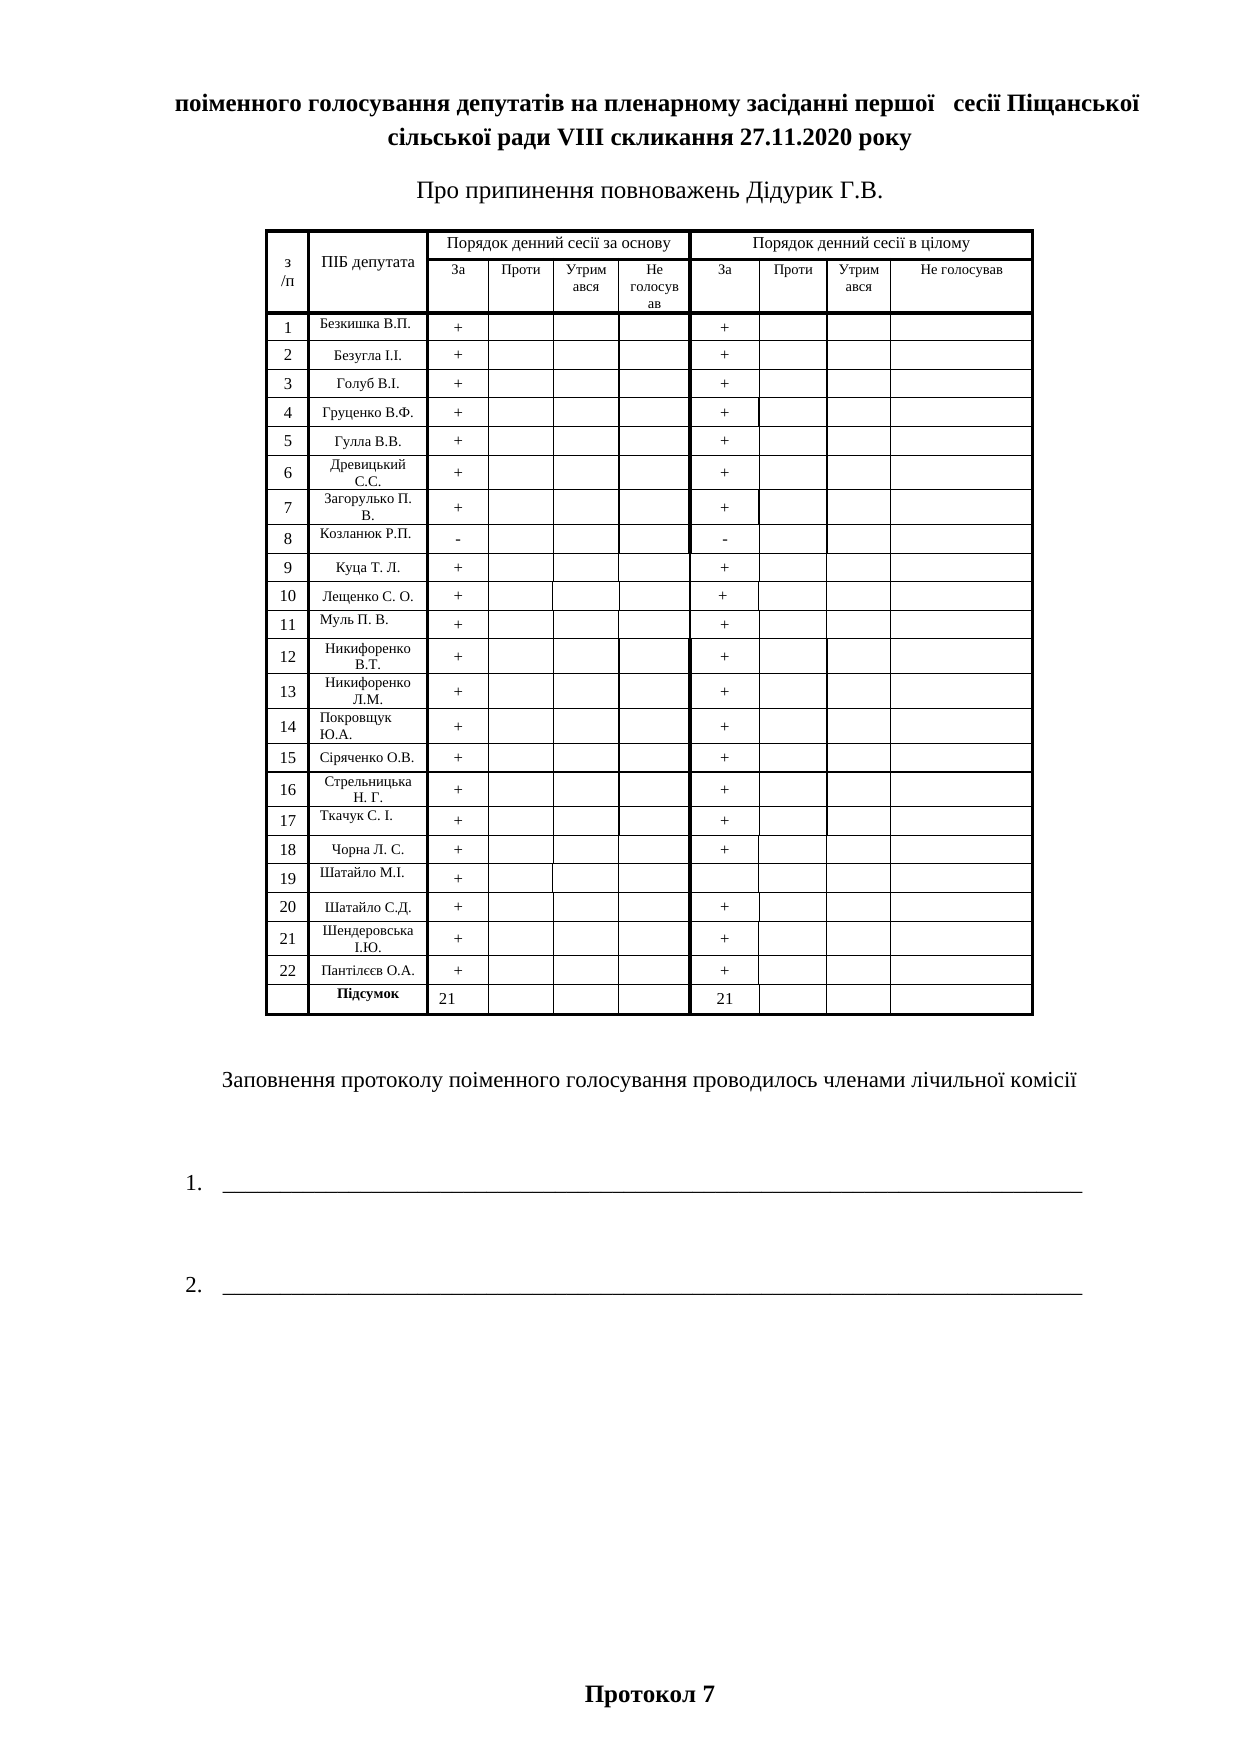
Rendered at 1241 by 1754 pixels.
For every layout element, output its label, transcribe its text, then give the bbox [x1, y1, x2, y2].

table_cell [760, 456, 826, 489]
table_cell 5 [268, 427, 307, 454]
table_cell [554, 398, 618, 426]
table_cell 2 [268, 341, 307, 369]
table_cell [891, 674, 1031, 708]
text Протокол 7 [148, 1679, 1152, 1708]
table_cell + [691, 554, 759, 581]
table_cell [759, 864, 826, 892]
table_cell [759, 836, 826, 863]
table_cell Никифоренко Л.М. [310, 674, 426, 708]
table_cell + [429, 554, 488, 581]
table_cell [489, 864, 552, 892]
table_cell Древицький С.С. [310, 456, 426, 489]
table_cell [620, 674, 688, 708]
table_cell Стрельницька Н. Г. [310, 773, 426, 806]
table_cell [619, 922, 688, 955]
table_cell [891, 490, 1031, 524]
table_cell [554, 341, 618, 369]
table_cell [891, 985, 1031, 1012]
table_cell + [429, 836, 488, 863]
table_cell [828, 398, 890, 426]
table_cell [759, 582, 826, 610]
table_cell [620, 315, 688, 340]
table_cell Утримався [828, 261, 890, 311]
table_cell + [429, 456, 488, 489]
table_cell [554, 893, 618, 921]
table_cell Утримався [554, 261, 618, 311]
table_cell [760, 674, 826, 708]
table_cell [760, 398, 826, 426]
table_cell [489, 836, 553, 863]
table_cell [891, 427, 1031, 454]
table_cell [620, 773, 688, 806]
table_cell [489, 315, 553, 340]
table_cell [891, 807, 1031, 834]
table_cell [828, 744, 890, 771]
table_cell [554, 922, 618, 955]
table_cell [828, 639, 890, 673]
table_cell Не голосував [891, 261, 1031, 311]
table_cell [489, 582, 552, 610]
table_cell [554, 985, 618, 1012]
table_cell [489, 611, 553, 638]
table_cell [760, 315, 826, 340]
table_cell [554, 427, 618, 454]
table_cell + [429, 341, 488, 369]
list ___________________________________________________________________________ [185, 1169, 1152, 1195]
table_cell [489, 773, 553, 806]
table_cell + [692, 315, 759, 340]
table_cell + [429, 956, 488, 984]
table_cell 19 [268, 864, 307, 892]
table_cell [827, 893, 890, 921]
table_cell [620, 490, 688, 524]
table_cell [620, 744, 688, 771]
table_cell [553, 582, 619, 610]
table_cell [620, 525, 688, 552]
table_cell + [429, 807, 488, 834]
table_cell Никифоренко В.Т. [310, 639, 426, 673]
table_cell - [429, 525, 488, 552]
table_cell Шатайло С.Д. [310, 893, 426, 921]
table_cell Муль П. В. [310, 611, 426, 638]
table_cell [891, 922, 1031, 955]
table_cell [827, 864, 890, 892]
table_cell + [692, 370, 759, 397]
table_cell [891, 525, 1031, 552]
table_cell 21 [692, 985, 759, 1012]
table_cell Проти [489, 261, 553, 311]
table_cell [891, 639, 1031, 673]
table_cell [489, 398, 553, 426]
text поіменного голосування депутатів на пленарному засіданні першої сесії Піщанської сільської ради VIІІ скликання 27.11.2020 року [148, 88, 1152, 150]
table_cell [619, 554, 689, 581]
table_cell [760, 370, 826, 397]
table_cell + [429, 639, 488, 673]
table_cell За [692, 261, 759, 311]
table_cell [554, 674, 618, 708]
table_cell [620, 709, 688, 743]
table_cell [891, 554, 1031, 581]
list ___________________________________________________________________________ [185, 1271, 1152, 1297]
table_cell [891, 582, 1031, 610]
table_cell Сіряченко О.В. [310, 744, 426, 771]
table_cell [489, 427, 553, 454]
table_cell [620, 582, 689, 610]
table_cell Загорулько П. В. [310, 490, 426, 524]
table_cell + [429, 427, 488, 454]
table_cell Пантілєєв О.А. [310, 956, 426, 984]
table_cell 12 [268, 639, 307, 673]
table_cell [620, 456, 688, 489]
table_cell + [692, 639, 759, 673]
table_cell [619, 611, 689, 638]
table_cell [620, 639, 688, 673]
table_cell + [429, 864, 488, 892]
table_cell Шатайло М.І. [310, 864, 426, 892]
table_cell [554, 709, 618, 743]
table_cell [554, 525, 618, 552]
table_cell [620, 370, 688, 397]
table_cell [891, 341, 1031, 369]
table_header Порядок денний сесії в цілому [692, 233, 1031, 258]
table_cell [828, 674, 890, 708]
table_cell [554, 611, 618, 638]
table_cell + [692, 490, 758, 524]
table_cell [760, 807, 826, 834]
table_cell Ткачук С. І. [310, 807, 426, 834]
table_cell + [429, 922, 488, 955]
table_cell [828, 456, 890, 489]
table_cell Безкишка В.П. [310, 315, 426, 340]
table_cell [828, 773, 890, 806]
table_cell Лещенко С. О. [310, 582, 426, 610]
table_header ПІБ депутата [310, 233, 426, 311]
table_cell + [692, 922, 758, 955]
table_cell + [692, 807, 759, 834]
table_cell [828, 315, 890, 340]
table_cell [554, 956, 618, 984]
table_cell + [692, 893, 759, 921]
table_cell 8 [268, 525, 307, 552]
table_cell [620, 807, 688, 834]
table_cell [760, 709, 826, 743]
table_cell [489, 709, 553, 743]
table_cell 17 [268, 807, 307, 834]
table_cell [760, 985, 826, 1012]
table_cell [489, 490, 553, 524]
table_cell + [429, 773, 488, 806]
table_cell [489, 744, 553, 771]
table_cell Чорна Л. С. [310, 836, 426, 863]
text Заповнення протоколу поіменного голосування проводилось членами лічильної комісії [148, 1067, 1152, 1093]
table_cell 1 [268, 315, 307, 340]
table_cell + [692, 864, 758, 892]
table_cell [489, 554, 553, 581]
table_cell [489, 893, 553, 921]
table_cell 3 [268, 370, 307, 397]
table_cell + [692, 456, 759, 489]
table_cell [828, 490, 890, 524]
table_cell [891, 611, 1031, 638]
table_cell + [429, 490, 488, 524]
table_cell [827, 554, 890, 581]
table_cell 11 [268, 611, 307, 638]
table_cell [554, 836, 618, 863]
table_cell Гулла В.В. [310, 427, 426, 454]
table_cell Куца Т. Л. [310, 554, 426, 581]
table_cell [553, 864, 618, 892]
table_cell 14 [268, 709, 307, 743]
table_cell [620, 341, 688, 369]
table_cell Голуб В.І. [310, 370, 426, 397]
table_cell [760, 744, 826, 771]
table_cell [891, 370, 1031, 397]
table_cell [489, 956, 553, 984]
table_cell 9 [268, 554, 307, 581]
table_cell [891, 893, 1031, 921]
table_cell [489, 456, 553, 489]
table_cell [489, 922, 553, 955]
table_cell [891, 709, 1031, 743]
table_cell [554, 744, 618, 771]
table_cell Груценко В.Ф. [310, 398, 426, 426]
table_cell [891, 315, 1031, 340]
table_cell [268, 985, 307, 1012]
table_cell + [429, 398, 488, 426]
table_cell [891, 456, 1031, 489]
table_cell [760, 427, 826, 454]
table_cell [489, 639, 553, 673]
table_cell [620, 427, 688, 454]
table_cell 18 [268, 836, 307, 863]
table_cell + [429, 744, 488, 771]
table_cell 7 [268, 490, 307, 524]
table_cell + [429, 582, 488, 610]
table_cell [828, 709, 890, 743]
table_cell + [692, 956, 758, 984]
table_header з/п [268, 233, 307, 311]
table_cell [759, 922, 826, 955]
table_cell [760, 554, 826, 581]
table_cell [489, 807, 553, 834]
table_cell [891, 956, 1031, 984]
table_cell [554, 456, 618, 489]
table_cell [760, 611, 826, 638]
table_cell [828, 807, 890, 834]
table_cell [489, 985, 553, 1012]
table_cell [554, 315, 618, 340]
table_cell + [691, 582, 758, 610]
table_cell + [692, 674, 759, 708]
table_cell 20 [268, 893, 307, 921]
table_cell 13 [268, 674, 307, 708]
table_cell + [691, 611, 759, 638]
table_cell [760, 893, 826, 921]
table_cell Покровщук Ю.А. [310, 709, 426, 743]
table_cell [828, 341, 890, 369]
table_cell Не голосував [619, 261, 688, 311]
table_cell - [692, 525, 759, 552]
table_cell 22 [268, 956, 307, 984]
table_cell [760, 341, 826, 369]
table_cell 10 [268, 582, 307, 610]
table_cell [827, 956, 890, 984]
table_cell [827, 985, 890, 1012]
table_cell [489, 341, 553, 369]
table_cell [489, 674, 553, 708]
table_cell + [429, 709, 488, 743]
table_cell Підсумок [310, 985, 426, 1012]
table_cell [760, 639, 826, 673]
table_cell [554, 807, 618, 834]
table_cell + [692, 836, 758, 863]
table_cell + [429, 315, 488, 340]
table_cell [891, 773, 1031, 806]
table_cell 6 [268, 456, 307, 489]
table_cell 21 [268, 922, 307, 955]
table_cell + [429, 893, 488, 921]
table_cell + [692, 341, 759, 369]
text Про припинення повноважень Дідурик Г.В. [148, 175, 1152, 204]
table_cell [828, 370, 890, 397]
table_cell [827, 836, 890, 863]
table_cell [489, 525, 553, 552]
table_cell [827, 922, 890, 955]
table_cell + [692, 398, 758, 426]
table_cell [554, 773, 618, 806]
table_cell + [692, 427, 759, 454]
table_cell [619, 893, 688, 921]
table_cell [619, 956, 688, 984]
table_cell + [429, 674, 488, 708]
table_cell + [692, 744, 759, 771]
table_cell [554, 639, 618, 673]
table_cell [554, 490, 618, 524]
table_cell 4 [268, 398, 307, 426]
table_cell [891, 836, 1031, 863]
table_cell [891, 744, 1031, 771]
table_cell [619, 836, 688, 863]
table_cell 15 [268, 744, 307, 771]
table_cell Козланюк Р.П. [310, 525, 426, 552]
table_cell За [429, 261, 488, 311]
table_cell [827, 611, 890, 638]
table_cell [828, 525, 890, 552]
table_cell 16 [268, 773, 307, 806]
table_cell [891, 398, 1031, 426]
table_cell [759, 956, 826, 984]
table_cell [760, 490, 826, 524]
table_cell + [692, 709, 759, 743]
table_cell [554, 370, 618, 397]
table_cell [760, 525, 826, 552]
table_cell [760, 773, 826, 806]
table_cell [828, 427, 890, 454]
table_cell Шендеровська І.Ю. [310, 922, 426, 955]
table_cell Проти [760, 261, 826, 311]
table_cell [489, 370, 553, 397]
table_cell 21 [429, 985, 488, 1012]
table_cell [619, 985, 688, 1012]
table_header Порядок денний сесії за основу [429, 233, 688, 258]
table_cell [554, 554, 618, 581]
table_cell [620, 398, 688, 426]
table_cell [827, 582, 890, 610]
table_cell + [692, 773, 759, 806]
table_cell + [429, 370, 488, 397]
table_cell Безугла І.І. [310, 341, 426, 369]
table_cell [891, 864, 1031, 892]
table_cell [619, 864, 688, 892]
table_cell + [429, 611, 488, 638]
